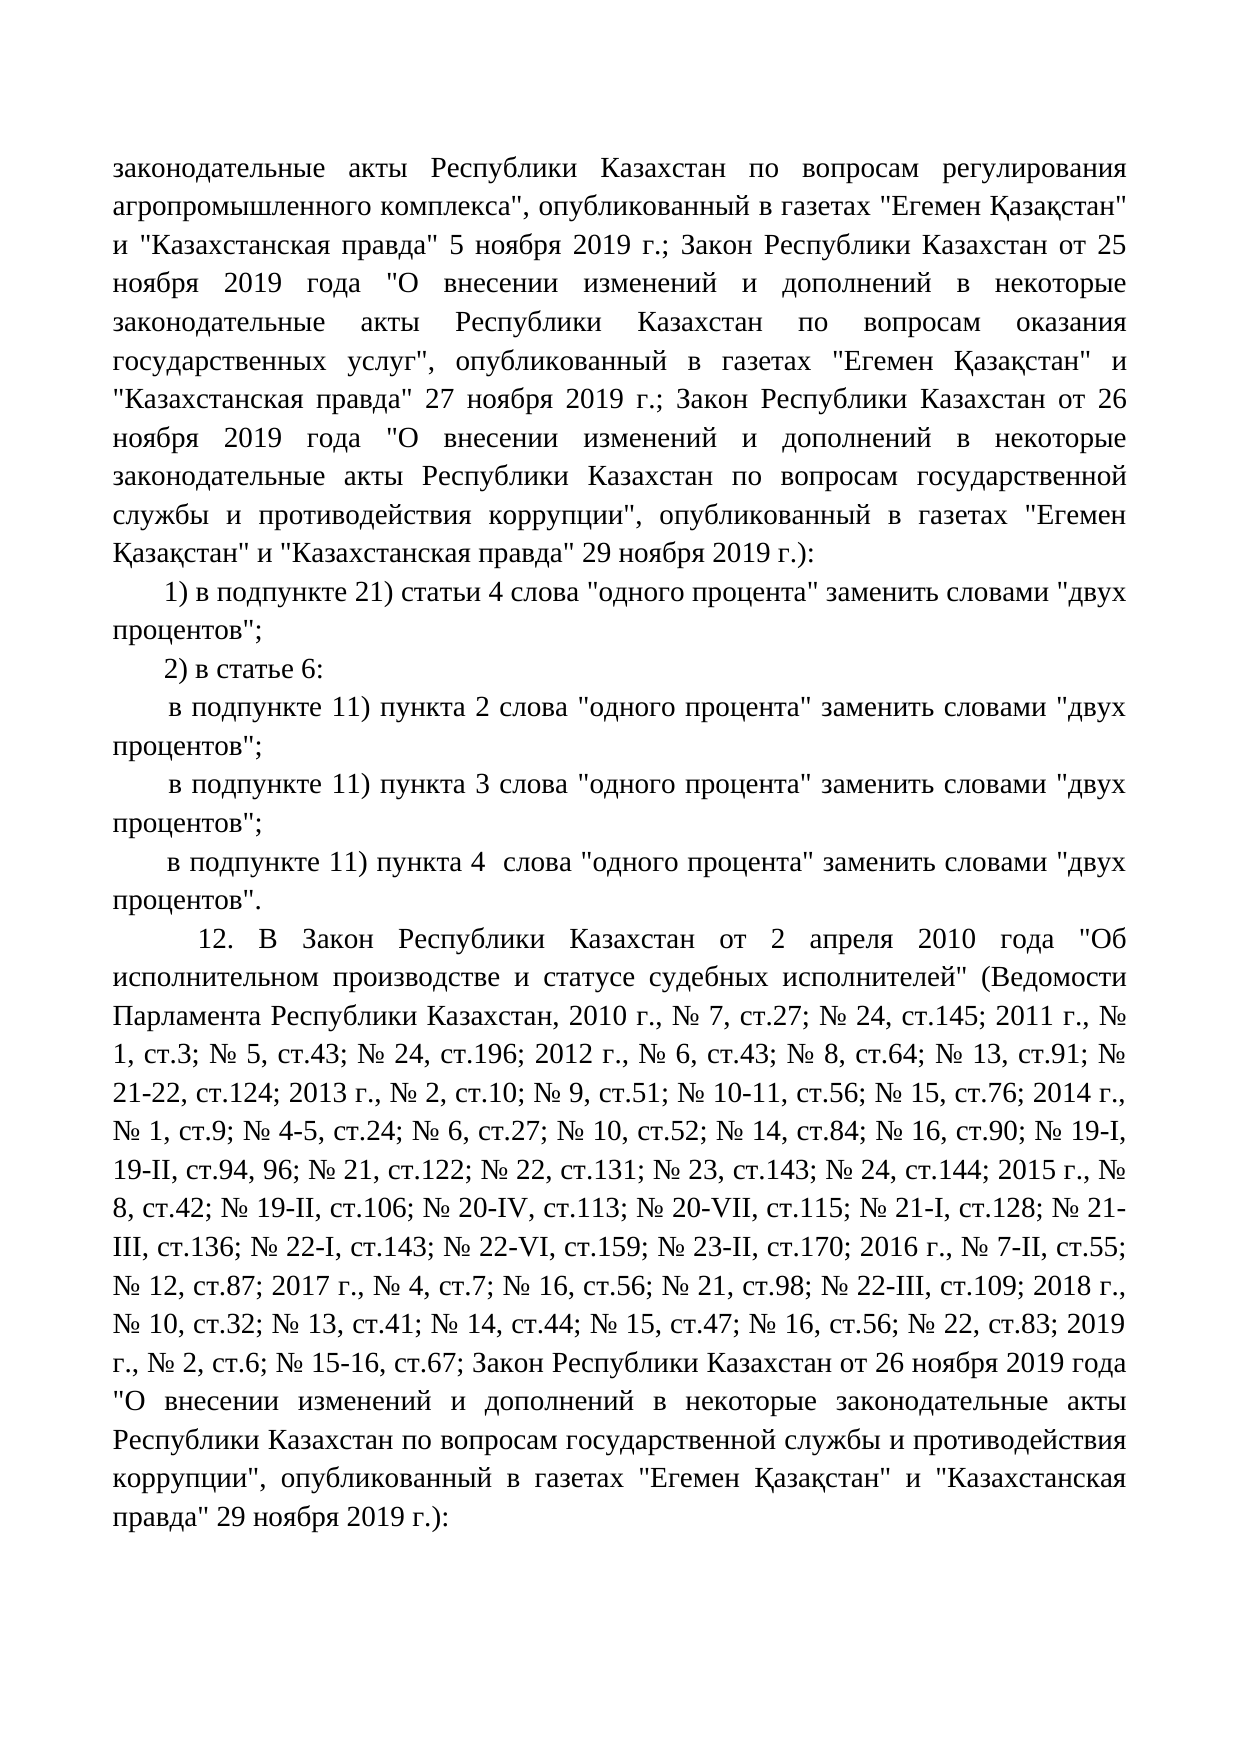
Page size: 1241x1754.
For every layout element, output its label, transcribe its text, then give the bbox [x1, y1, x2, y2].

text в подпункте 11) пункта 4 слова "одного процента" заменить словами "двух процентов". [112, 844, 1128, 916]
text в подпункте 11) пункта 2 слова "одного процента" заменить словами "двух процентов"; [112, 689, 1128, 762]
text в подпункте 11) пункта 3 слова "одного процента" заменить словами "двух процентов"; [112, 767, 1128, 839]
text 1) в подпункте 21) статьи 4 слова "одного процента" заменить словами "двух процентов"; [112, 574, 1128, 646]
text 2) в статье 6: [112, 651, 1128, 684]
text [112, 150, 1128, 569]
text 12. В Закон Республики Казахстан от 2 апреля 2010 года "Об исполнительном производстве и статусе судебных исполнителей" (Ведомости Парламента Республики Казахстан, 2010 г., № 7, ст.27; № 24, ст.145; 2011 г., № 1, ст.3; № 5, ст.43; № 24, ст.196; 2012 г., № 6, ст.43; № 8, ст.64; № 13, ст.91; № 21-22, ст.124; 2013 г., № 2, ст.10; № 9, ст.51; № 10-11, ст.56; № 15, ст.76; 2014 г., № 1, ст.9; № 4-5, ст.24; № 6, ст.27; № 10, ст.52; № 14, ст.84; № 16, ст.90; № 19-I, 19-II, ст.94, 96; № 21, ст.122; № 22, ст.131; № 23, ст.143; № 24, ст.144; 2015 г., № 8, ст.42; № 19-II, ст.106; № 20-IV, ст.113; № 20-VII, ст.115; № 21-I, ст.128; № 21-III, ст.136; № 22-I, ст.143; № 22-VI, ст.159; № 23-II, ст.170; 2016 г., № 7-II, ст.55; № 12, ст.87; 2017 г., № 4, ст.7; № 16, ст.56; № 21, ст.98; № 22-III, ст.109; 2018 г., № 10, ст.32; № 13, ст.41; № 14, ст.44; № 15, ст.47; № 16, ст.56; № 22, ст.83; 2019 г., № 2, ст.6; № 15-16, ст.67; Закон Республики Казахстан от 26 ноября 2019 года "О внесении изменений и дополнений в некоторые законодательные акты Республики Казахстан по вопросам государственной службы и противодействия коррупции", опубликованный в газетах "Егемен Қазақстан" и "Казахстанская правда" 29 ноября 2019 г.): [112, 921, 1128, 1532]
